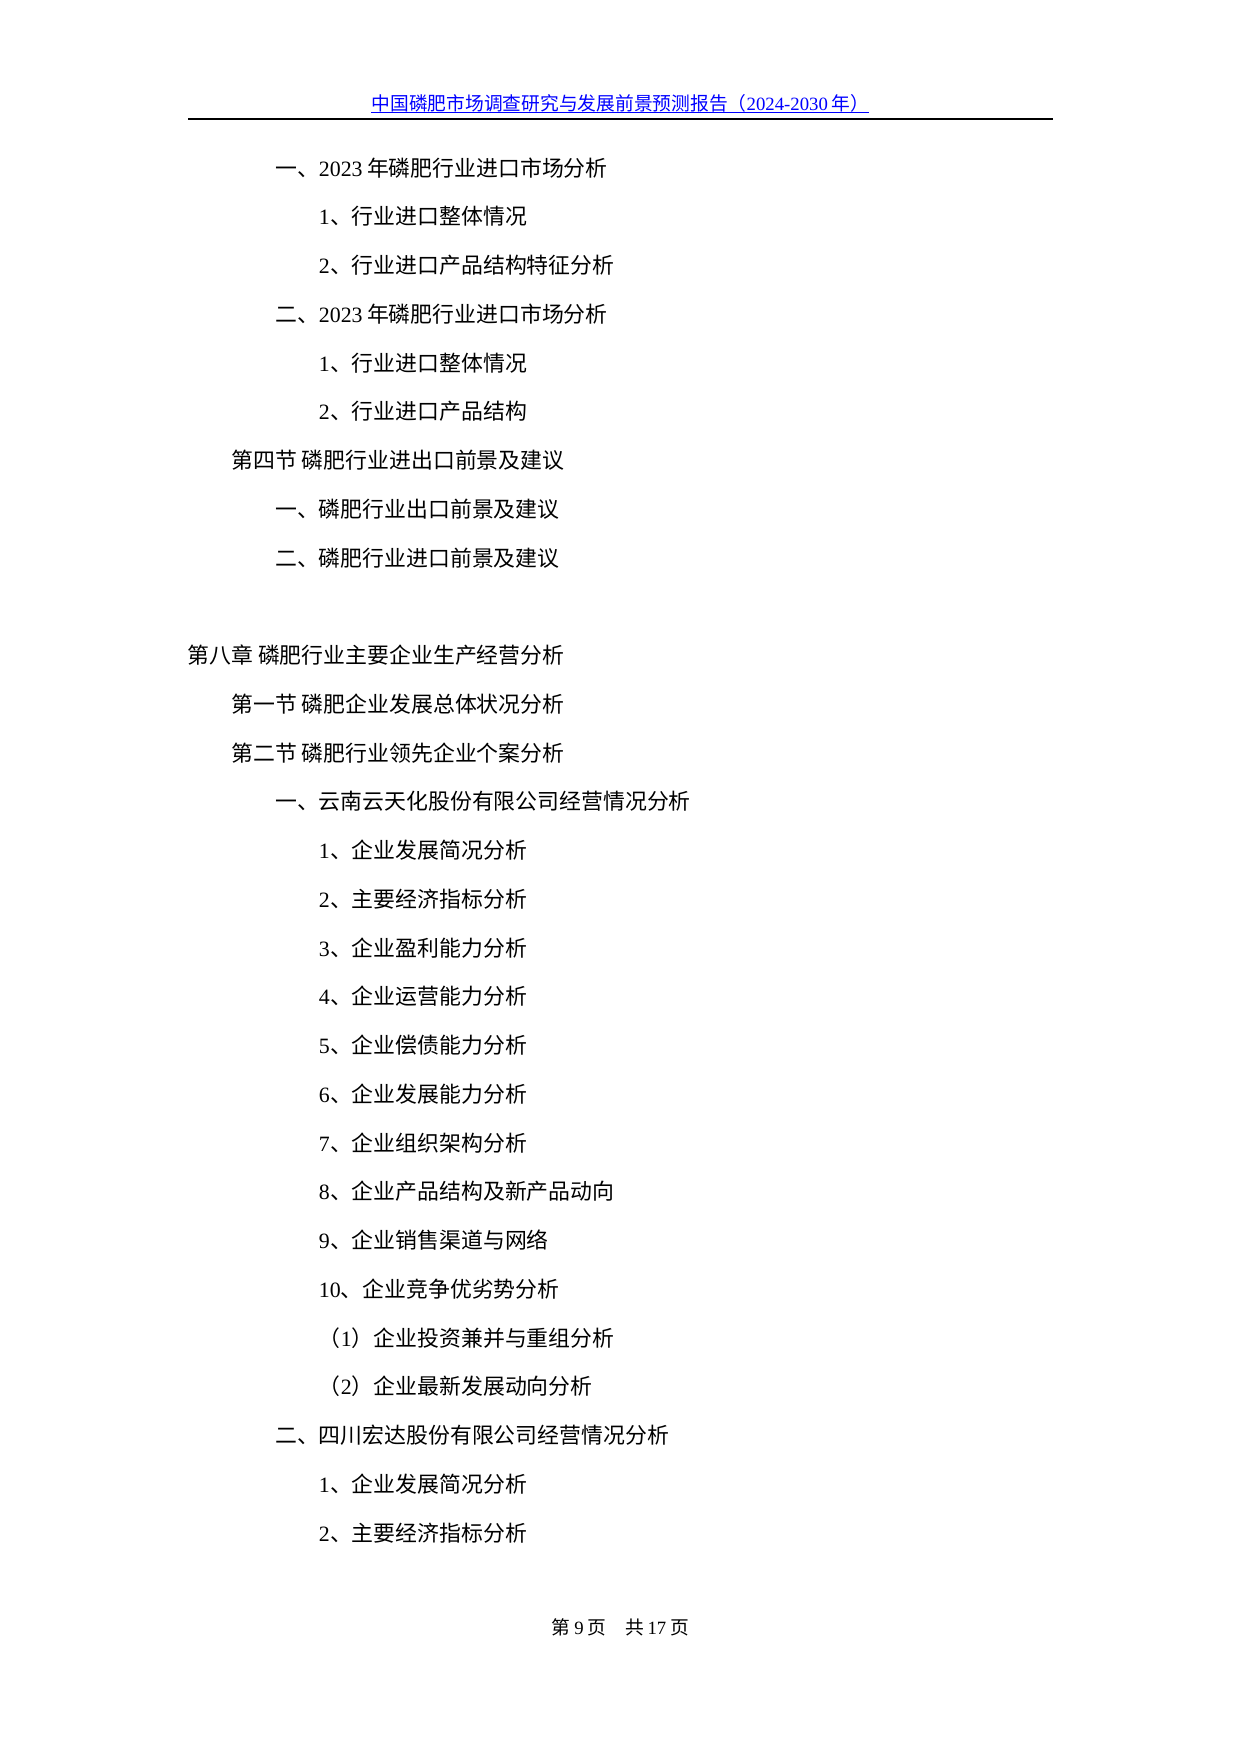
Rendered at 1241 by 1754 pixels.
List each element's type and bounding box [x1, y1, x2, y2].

text [187, 150, 1053, 1548]
